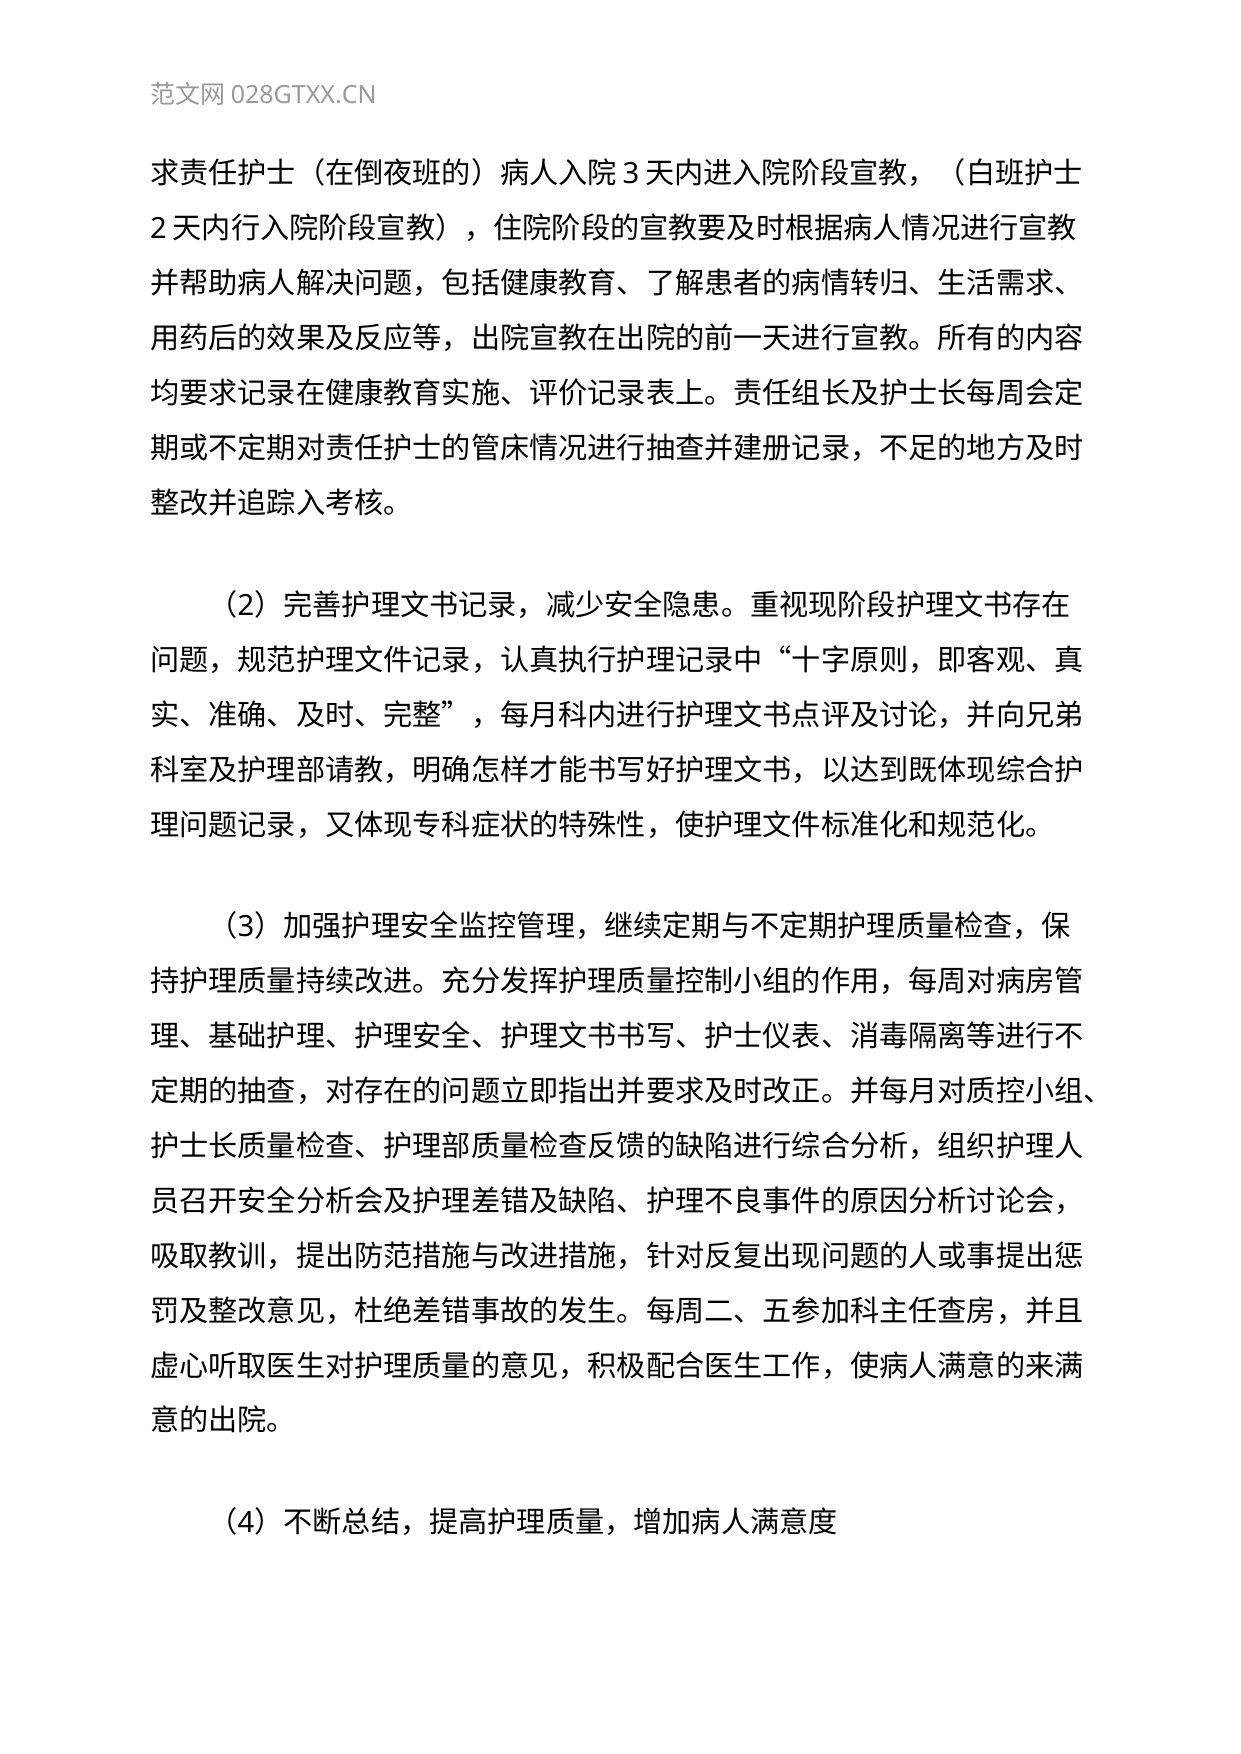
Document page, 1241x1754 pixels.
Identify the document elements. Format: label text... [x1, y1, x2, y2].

text （3）加强护理安全监控管理，继续定期与不定期护理质量检查，保持护理质量持续改进。充分发挥护理质量控制小组的作用，每周对病房管理、基础护理、护理安全、护理文书书写、护士仪表、消毒隔离等进行不定期的抽查，对存在的问题立即指出并要求及时改正。并每月对质控小组、护士长质量检查、护理部质量检查反馈的缺陷进行综合分析，组织护理人员召开安全分析会及护理差错及缺陷、护理不良事件的原因分析讨论会，吸取教训，提出防范措施与改进措施，针对反复出现问题的人或事提出惩罚及整改意见，杜绝差错事故的发生。每周二、五参加科主任查房，并且虚心听取医生对护理质量的意见，积极配合医生工作，使病人满意的来满意的出院。 [150, 903, 1090, 1439]
text （2）完善护理文书记录，减少安全隐患。重视现阶段护理文书存在问题，规范护理文件记录，认真执行护理记录中“十字原则，即客观、真实、准确、及时、完整”，每月科内进行护理文书点评及讨论，并向兄弟科室及护理部请教，明确怎样才能书写好护理文书，以达到既体现综合护理问题记录，又体现专科症状的特殊性，使护理文件标准化和规范化。 [150, 581, 1090, 843]
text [150, 150, 1090, 522]
text （4）不断总结，提高护理质量，增加病人满意度 [150, 1499, 1090, 1541]
